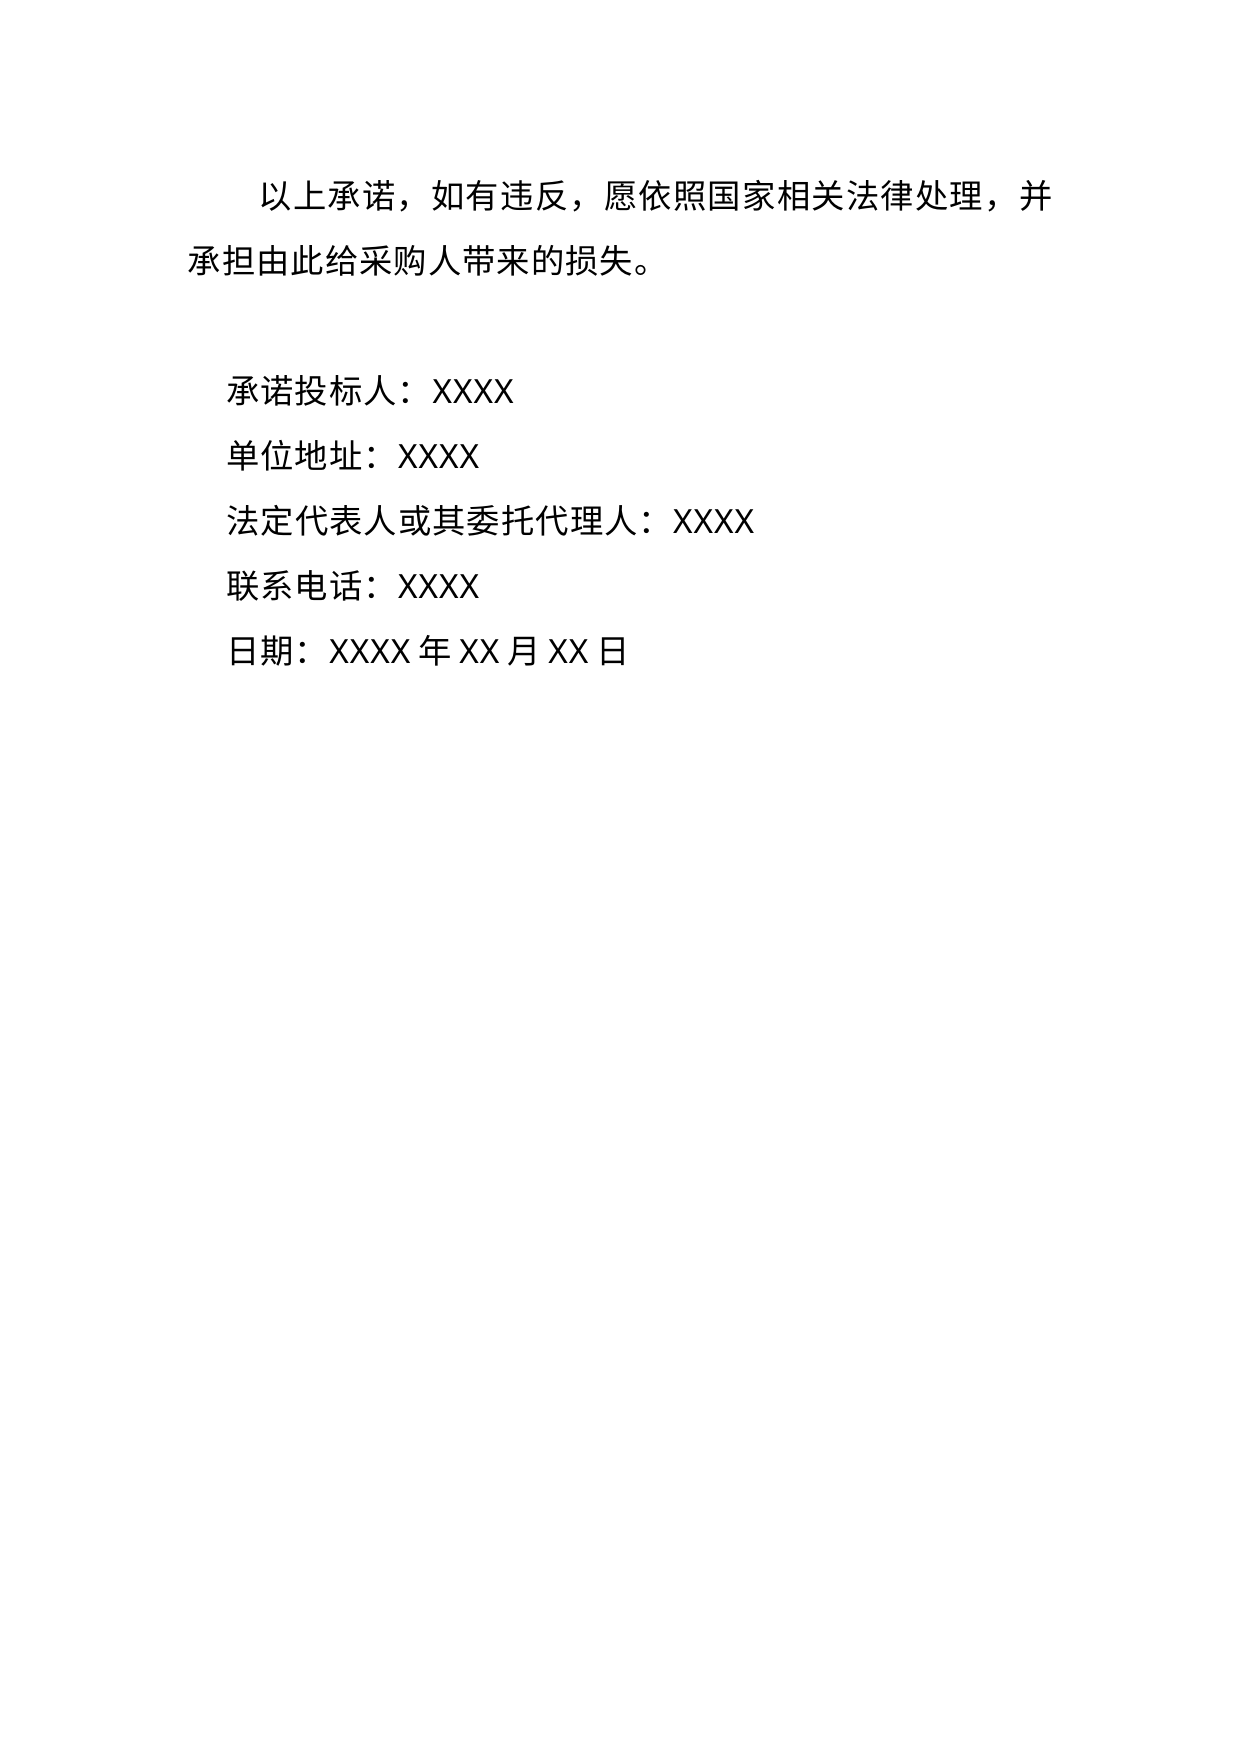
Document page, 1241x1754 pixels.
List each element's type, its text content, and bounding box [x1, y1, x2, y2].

text 承诺投标人：XXXX 单位地址：XXXX 法定代表人或其委托代理人：XXXX 联系电话：XXXX 日期：XXXX年XX月XX日 [226, 357, 1053, 682]
text 以上承诺，如有违反，愿依照国家相关法律处理，并承担由此给采购人带来的损失。 [187, 162, 1053, 292]
